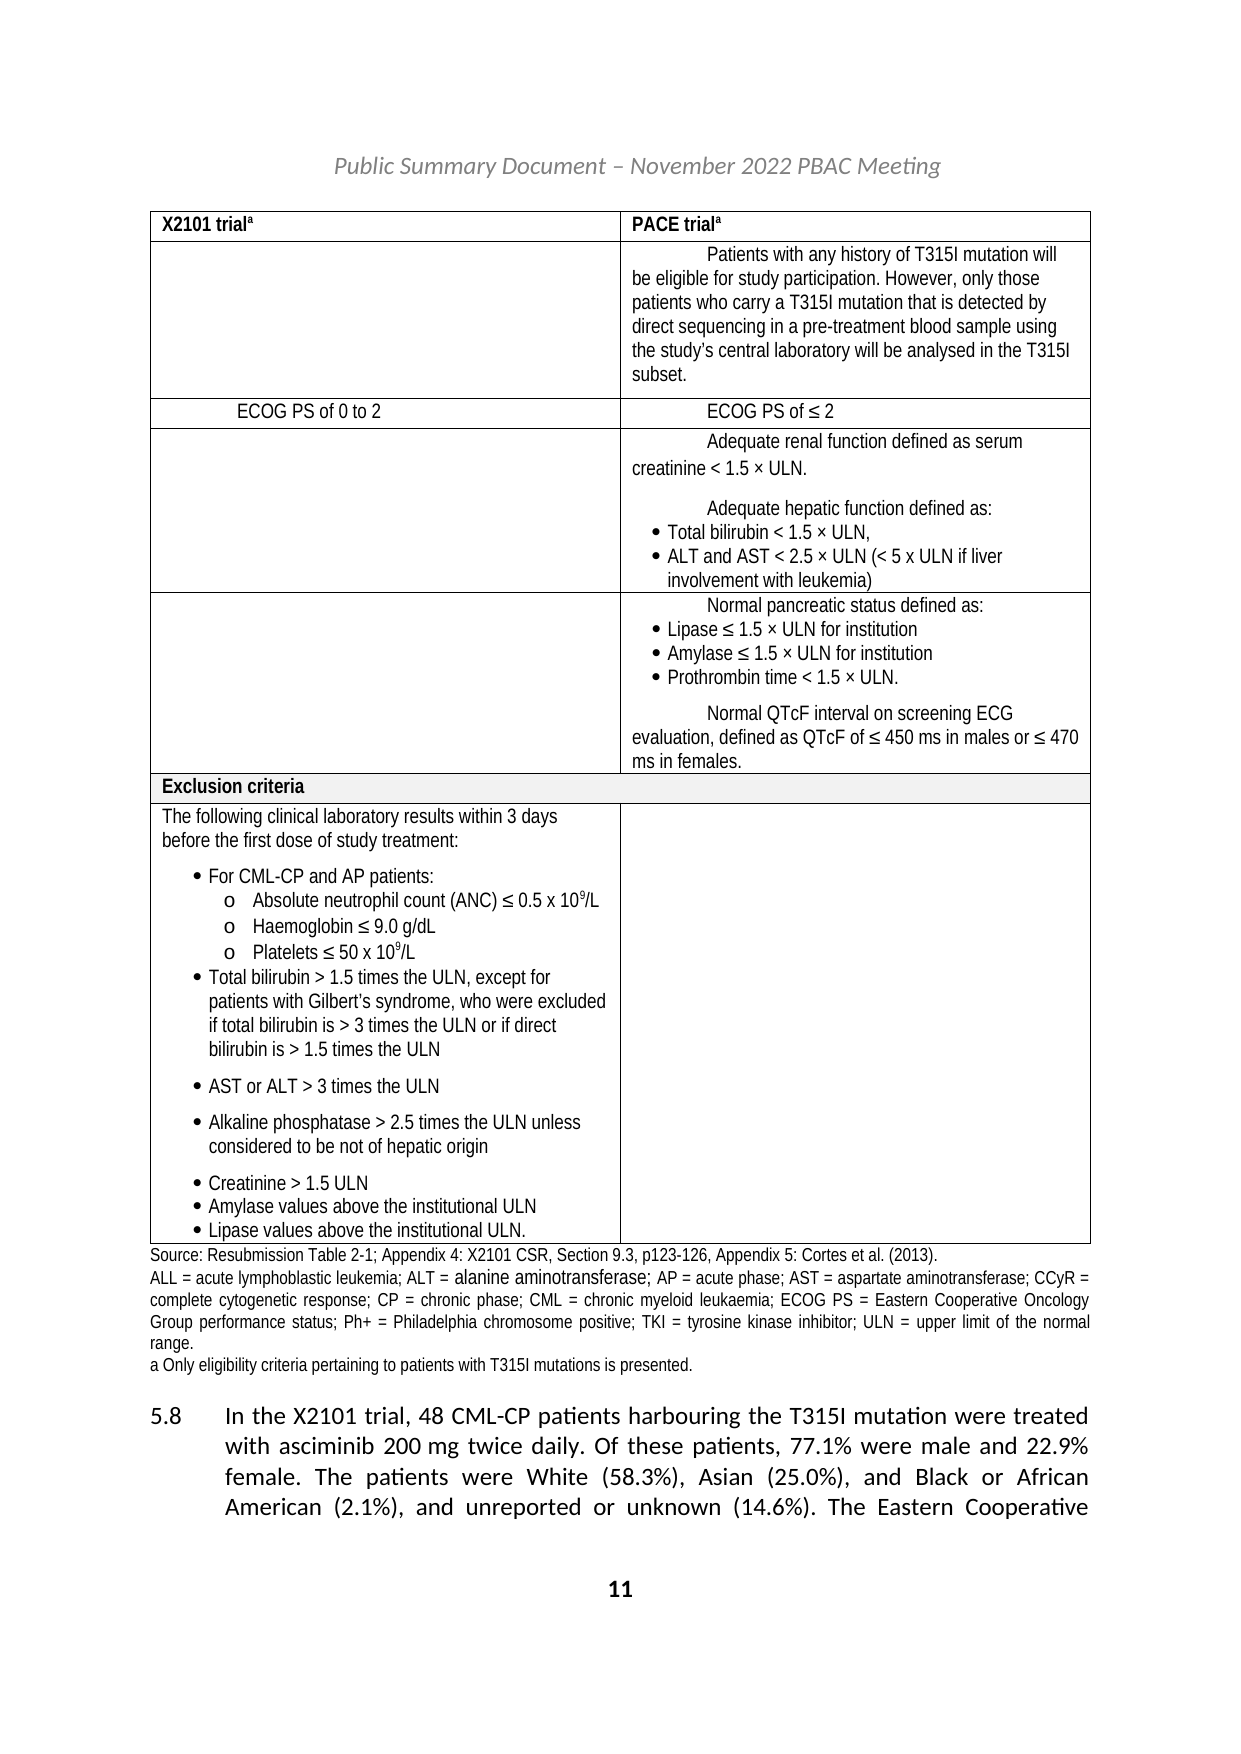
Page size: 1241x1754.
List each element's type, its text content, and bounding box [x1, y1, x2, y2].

table_cell [151, 429, 620, 592]
table_cell ECOG PS of 0 to 2 [151, 399, 620, 427]
text a Only eligibility criteria pertaining to patients with T315I mutations is presented. [150, 1354, 1090, 1375]
table_header X2101 triala [151, 212, 620, 241]
table_cell The following clinical laboratory results within 3 days before the first dose of study treatment: For CML-CP and AP patients: Absolute neutrophil count (ANC) ≤ 0.5 x 109/L Haemoglobin ≤ 9.0 g/dL Platelets ≤ 50 x 109/L Total bilirubin > 1.5 times the ULN, except for patients with Gilbert’s syndrome, who were excluded if total bilirubin is > 3 times the ULN or if direct bilirubin is > 1.5 times the ULN AST or ALT > 3 times the ULN Alkaline phosphatase > 2.5 times the ULN unless considered to be not of hepatic origin Creatinine > 1.5 ULN Amylase values above the institutional ULN Lipase values above the institutional ULN. [151, 804, 620, 1242]
table_cell ECOG PS of ≤ 2 [621, 399, 1090, 427]
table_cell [621, 242, 1090, 398]
table_cell Normal pancreatic status defined as: Lipase ≤ 1.5 × ULN for institution Amylase ≤ 1.5 × ULN for institution Prothrombin time < 1.5 × ULN. Normal QTcF interval on screening ECG evaluation, defined as QTcF of ≤ 450 ms in males or ≤ 470 ms in females. [621, 593, 1090, 773]
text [150, 1400, 1090, 1522]
table_cell Adequate renal function defined as serum creatinine < 1.5 × ULN. Adequate hepatic function defined as: Total bilirubin < 1.5 × ULN, ALT and AST < 2.5 × ULN (< 5 x ULN if liver involvement with leukemia) [621, 429, 1090, 592]
table_cell [151, 593, 620, 773]
table_cell Exclusion criteria [151, 774, 1090, 803]
table_cell [621, 804, 1090, 1242]
table_header PACE triala [621, 212, 1090, 241]
text ALL = acute lymphoblastic leukemia; ALT = alanine aminotransferase; AP = acute phase; AST = aspartate aminotransferase; CCyR = complete cytogenetic response; CP = chronic phase; CML = chronic myeloid leukaemia; ECOG PS = Eastern Cooperative Oncology Group performance status; Ph+ = Philadelphia chromosome positive; TKI = tyrosine kinase inhibitor; ULN = upper limit of the normal range. [150, 1265, 1090, 1354]
text Source: Resubmission Table 2-1; Appendix 4: X2101 CSR, Section 9.3, p123-126, Appendix 5: Cortes et al. (2013). [150, 1244, 1090, 1265]
